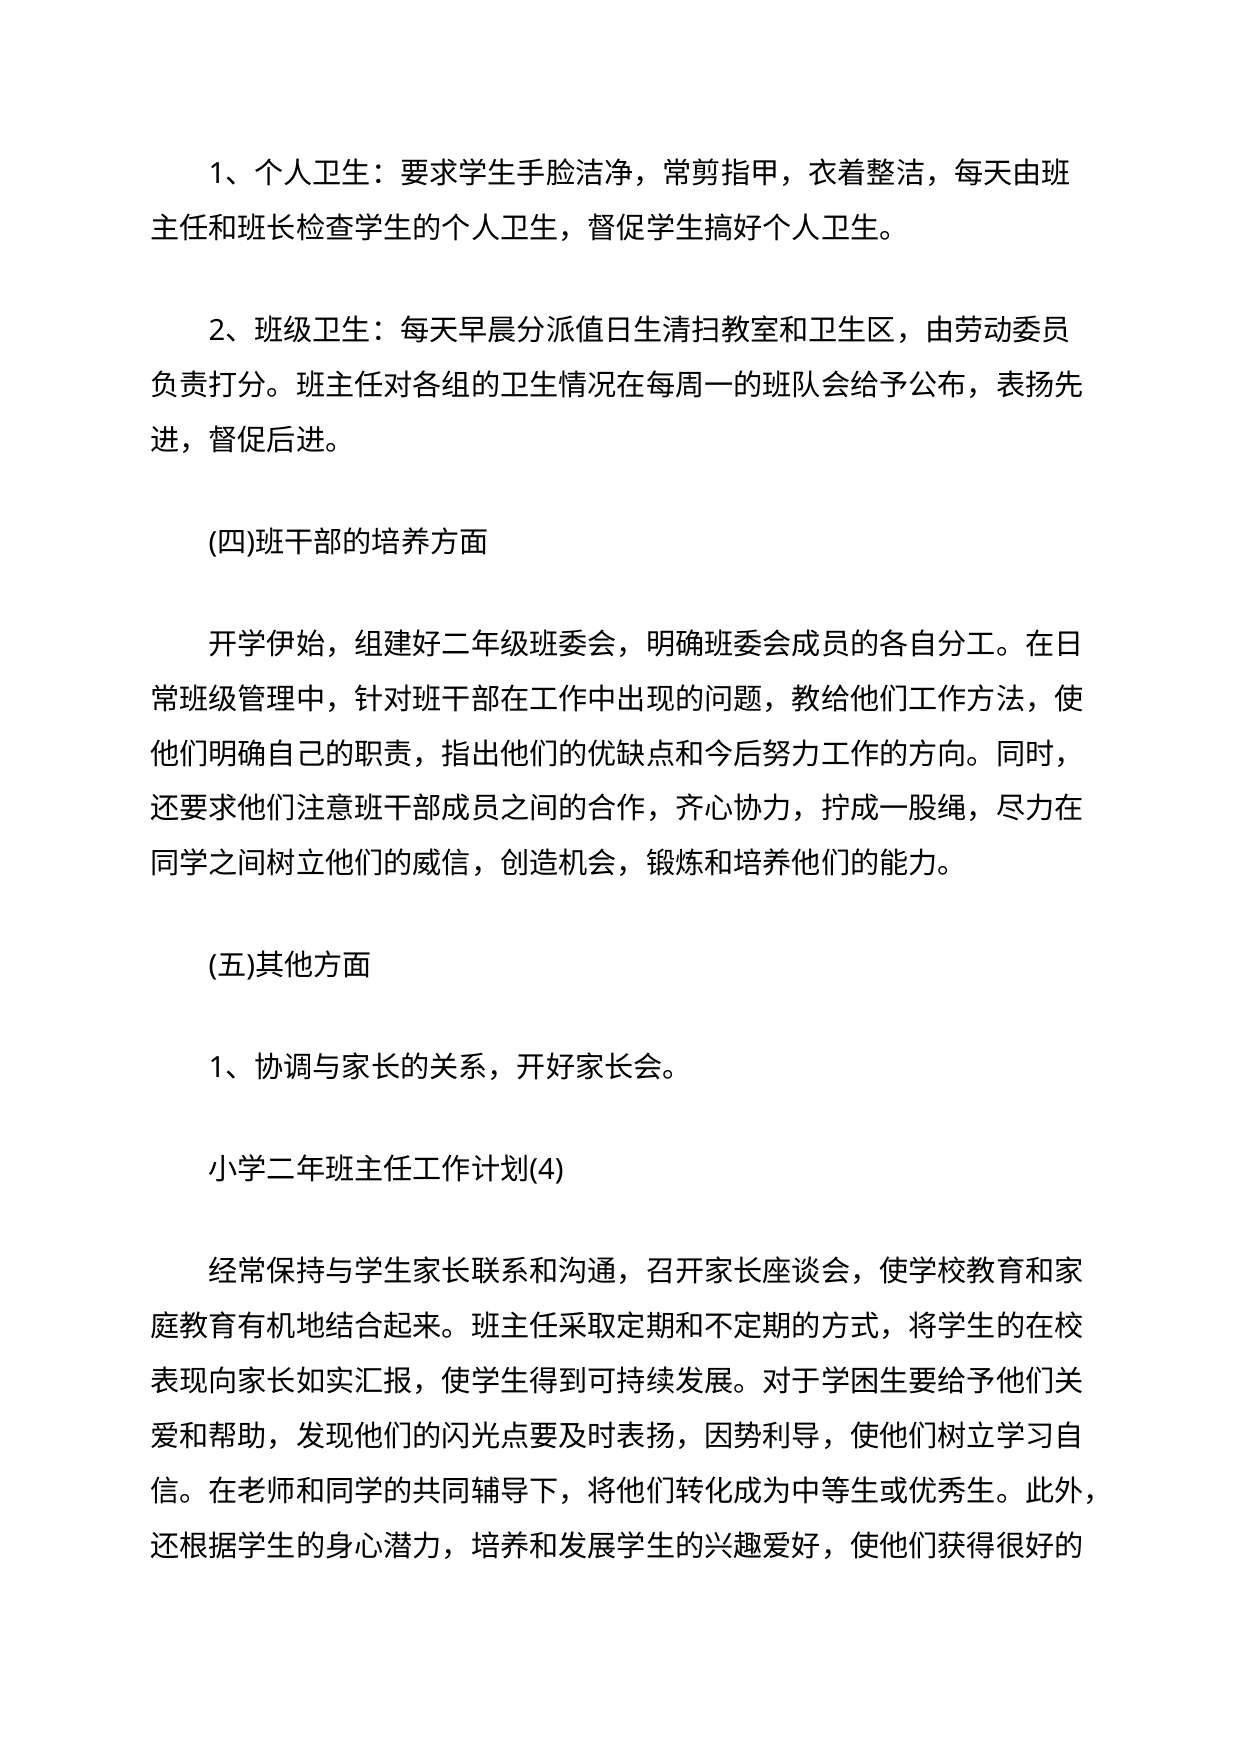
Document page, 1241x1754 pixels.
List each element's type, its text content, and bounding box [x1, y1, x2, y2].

text (五)其他方面 [150, 942, 1090, 984]
text 2、班级卫生：每天早晨分派值日生清扫教室和卫生区，由劳动委员负责打分。班主任对各组的卫生情况在每周一的班队会给予公布，表扬先进，督促后进。 [150, 307, 1090, 459]
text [150, 1248, 1090, 1564]
text 1、协调与家长的关系，开好家长会。 [150, 1044, 1090, 1086]
text 1、个人卫生：要求学生手脸洁净，常剪指甲，衣着整洁，每天由班主任和班长检查学生的个人卫生，督促学生搞好个人卫生。 [150, 150, 1090, 247]
text 小学二年班主任工作计划(4) [150, 1146, 1090, 1188]
text (四)班干部的培养方面 [150, 518, 1090, 561]
text 开学伊始，组建好二年级班委会，明确班委会成员的各自分工。在日常班级管理中，针对班干部在工作中出现的问题，教给他们工作方法，使他们明确自己的职责，指出他们的优缺点和今后努力工作的方向。同时，还要求他们注意班干部成员之间的合作，齐心协力，拧成一股绳，尽力在同学之间树立他们的威信，创造机会，锻炼和培养他们的能力。 [150, 620, 1090, 882]
